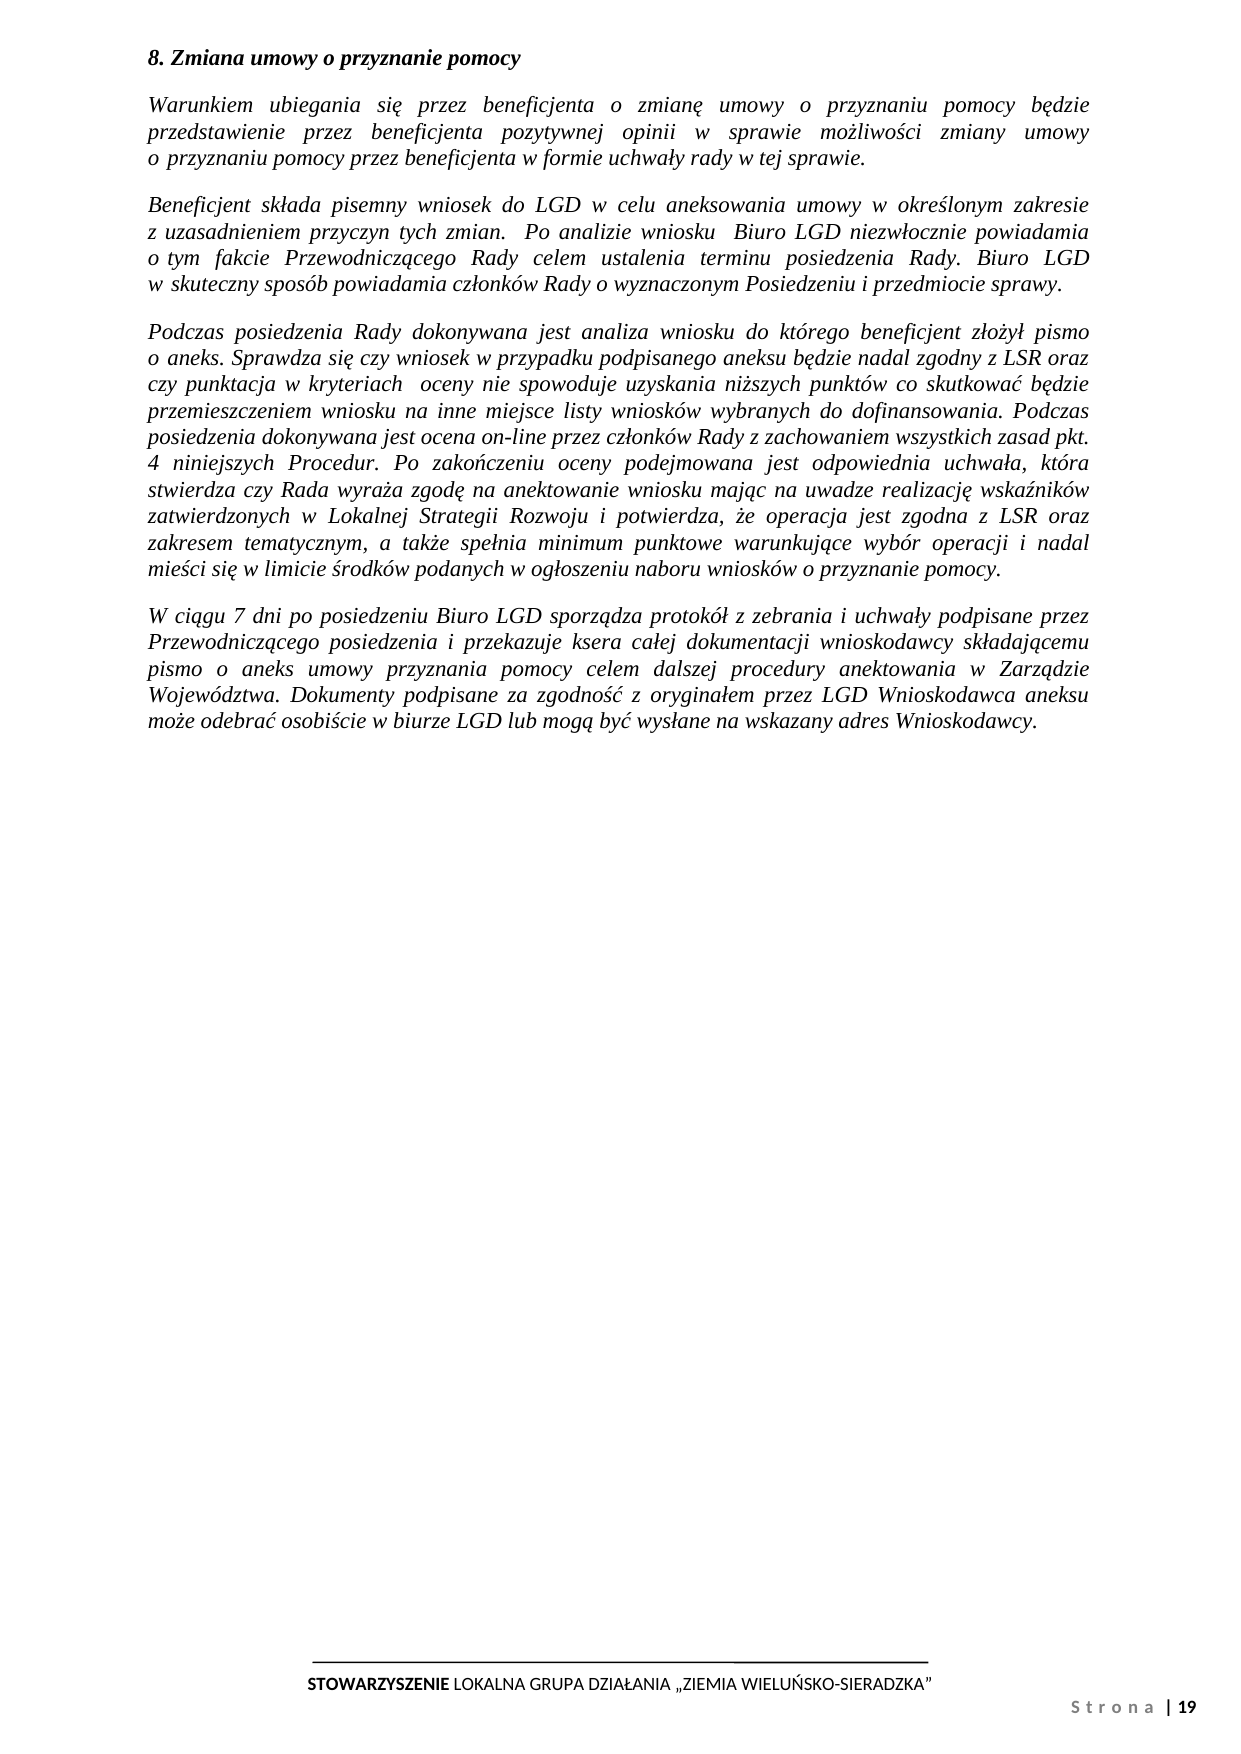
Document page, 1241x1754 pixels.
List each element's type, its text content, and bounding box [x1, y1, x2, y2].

text Podczas posiedzenia Rady dokonywana jest analiza wniosku do którego beneficjent złożył pismo o aneks. Sprawdza się czy wniosek w przypadku podpisanego aneksu będzie nadal zgodny z LSR oraz czy punktacja w kryteriach oceny nie spowoduje uzyskania niższych punktów co skutkować będzie przemieszczeniem wniosku na inne miejsce listy wniosków wybranych do dofinansowania. Podczas posiedzenia dokonywana jest ocena on-line przez członków Rady z zachowaniem wszystkich zasad pkt. 4 niniejszych Procedur. Po zakończeniu oceny podejmowana jest odpowiednia uchwała, która stwierdza czy Rada wyraża zgodę na anektowanie wniosku mając na uwadze realizację wskaźników zatwierdzonych w Lokalnej Strategii Rozwoju i potwierdza, że operacja jest zgodna z LSR oraz zakresem tematycznym, a także spełnia minimum punktowe warunkujące wybór operacji i nadal mieści się w limicie środków podanych w ogłoszeniu naboru wniosków o przyznanie pomocy. [148, 318, 1093, 581]
text W ciągu 7 dni po posiedzeniu Biuro LGD sporządza protokół z zebrania i uchwały podpisane przez Przewodniczącego posiedzenia i przekazuje ksera całej dokumentacji wnioskodawcy składającemu pismo o aneks umowy przyznania pomocy celem dalszej procedury anektowania w Zarządzie Województwa. Dokumenty podpisane za zgodność z oryginałem przez LGD Wnioskodawca aneksu może odebrać osobiście w biurze LGD lub mogą być wysłane na wskazany adres Wnioskodawcy. [148, 602, 1093, 734]
text Beneficjent składa pisemny wniosek do LGD w celu aneksowania umowy w określonym zakresie z uzasadnieniem przyczyn tych zmian. Po analizie wniosku Biuro LGD niezwłocznie powiadamia o tym fakcie Przewodniczącego Rady celem ustalenia terminu posiedzenia Rady. Biuro LGD w skuteczny sposób powiadamia członków Rady o wyznaczonym Posiedzeniu i przedmiocie sprawy. [148, 191, 1093, 297]
text Warunkiem ubiegania się przez beneficjenta o zmianę umowy o przyznaniu pomocy będzie przedstawienie przez beneficjenta pozytywnej opinii w sprawie możliwości zmiany umowy o przyznaniu pomocy przez beneficjenta w formie uchwały rady w tej sprawie. [148, 92, 1093, 171]
text 8. Zmiana umowy o przyznanie pomocy [148, 44, 1093, 71]
